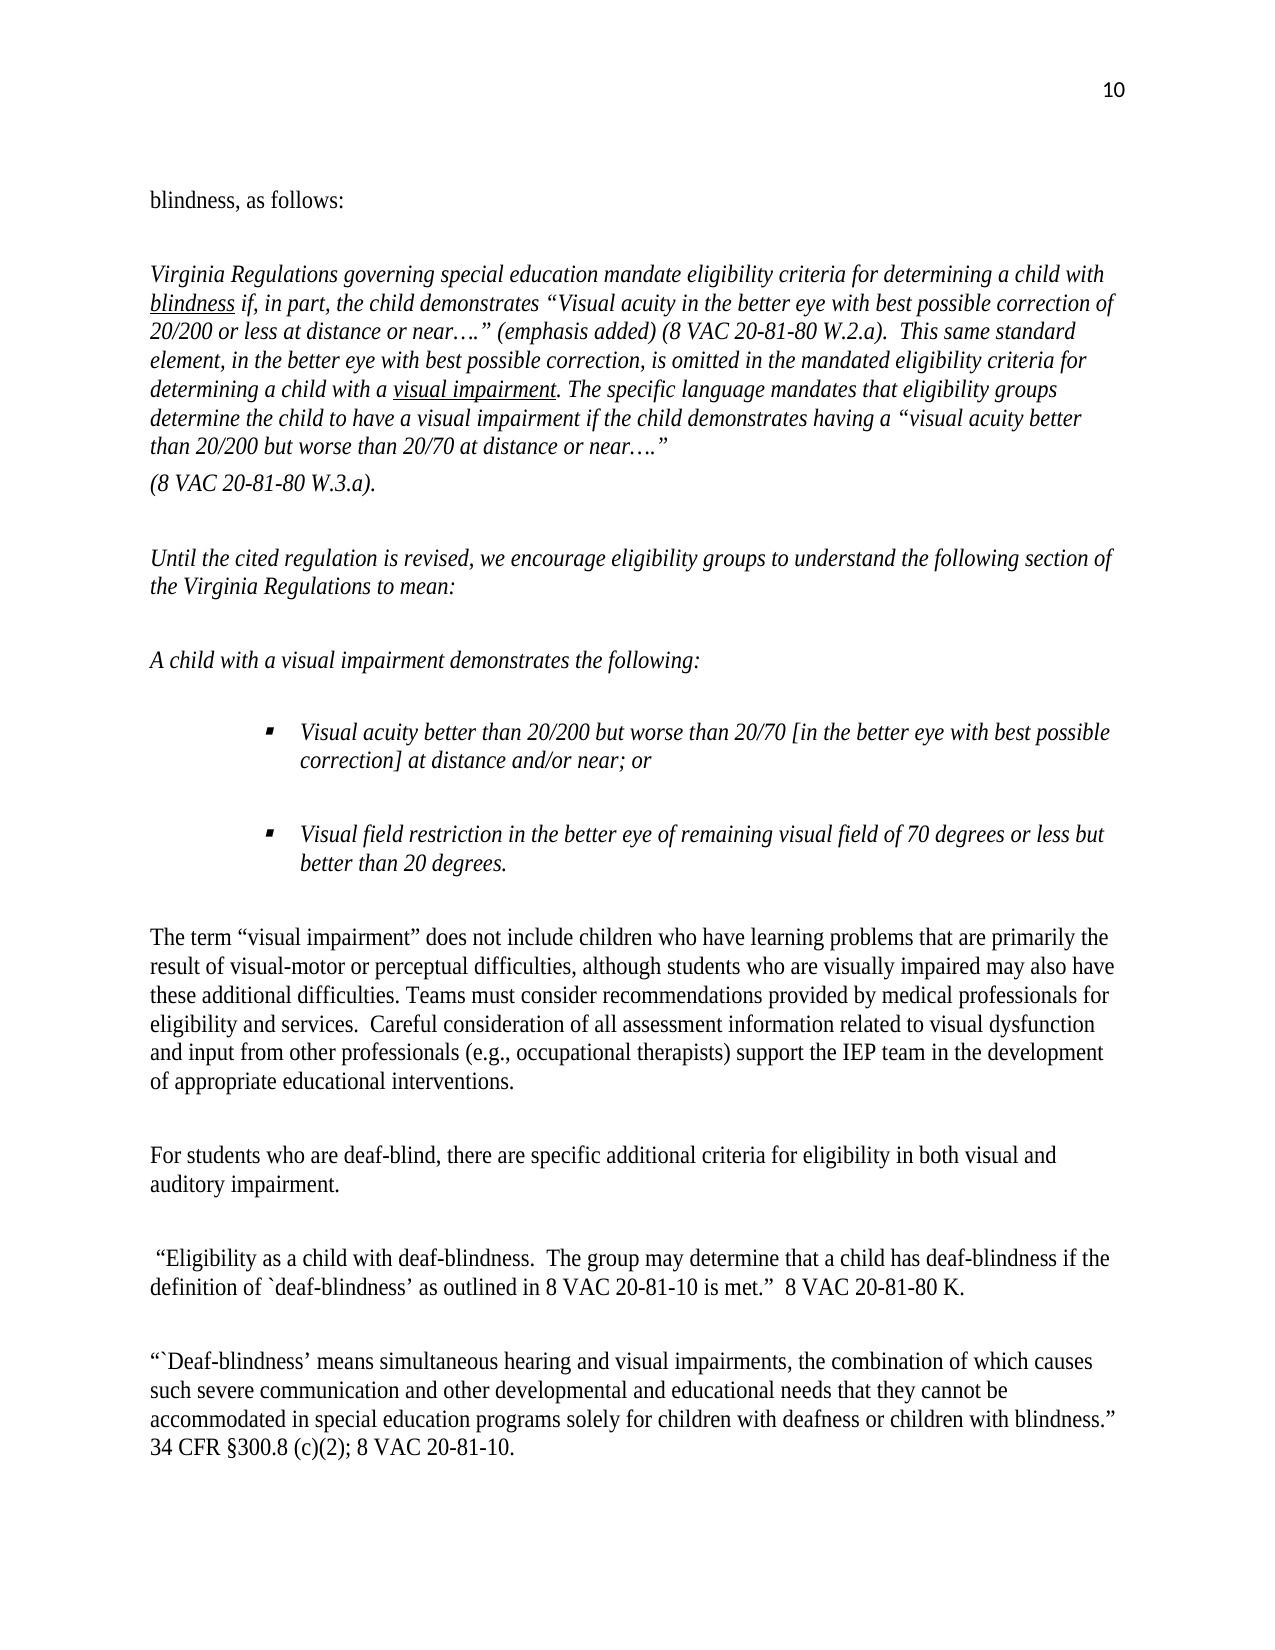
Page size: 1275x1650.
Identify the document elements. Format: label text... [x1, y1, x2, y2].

text “Eligibility as a child with deaf-blindness. The group may determine that a child has deaf-blindness if the definition of `deaf-blindness’ as outlined in 8 VAC 20-81-10 is met.” 8 VAC 20-81-80 K. [150, 1243, 1125, 1301]
text The term “visual impairment” does not include children who have learning problems that are primarily the result of visual-motor or perceptual difficulties, although students who are visually impaired may also have these additional difficulties. Teams must consider recommendations provided by medical professionals for eligibility and services. Careful consideration of all assessment information related to visual dysfunction and input from other professionals (e.g., occupational therapists) support the IEP team in the development of appropriate educational interventions. [150, 922, 1125, 1095]
text For students who are deaf-blind, there are specific additional criteria for eligibility in both visual and auditory impairment. [150, 1140, 1125, 1198]
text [150, 185, 1125, 213]
text “`Deaf-blindness’ means simultaneous hearing and visual impairments, the combination of which causes such severe communication and other developmental and educational needs that they cannot be accommodated in special education programs solely for children with deafness or children with blindness.” 34 CFR §300.8 (c)(2); 8 VAC 20-81-10. [150, 1346, 1125, 1461]
text (8 VAC 20-81-80 W.3.a). [112, 468, 1125, 497]
text Until the cited regulation is revised, we encourage eligibility groups to understand the following section of the Virginia Regulations to mean: [112, 543, 1125, 600]
text A child with a visual impairment demonstrates the following: [112, 646, 1125, 674]
list Visual acuity better than 20/200 but worse than 20/70 [in the better eye with best possible correction] at distance and/or near; or [262, 717, 1125, 774]
text Virginia Regulations governing special education mandate eligibility criteria for determining a child with blindness if, in part, the child demonstrates “Visual acuity in the better eye with best possible correction of 20/200 or less at distance or near….” (emphasis added) (8 VAC 20-81-80 W.2.a). This same standard element, in the better eye with best possible correction, is omitted in the mandated eligibility criteria for determining a child with a visual impairment. The specific language mandates that eligibility groups determine the child to have a visual impairment if the child demonstrates having a “visual acuity better than 20/200 but worse than 20/70 at distance or near….” [112, 259, 1125, 460]
list Visual field restriction in the better eye of remaining visual field of 70 degrees or less but better than 20 degrees. [262, 819, 1125, 877]
